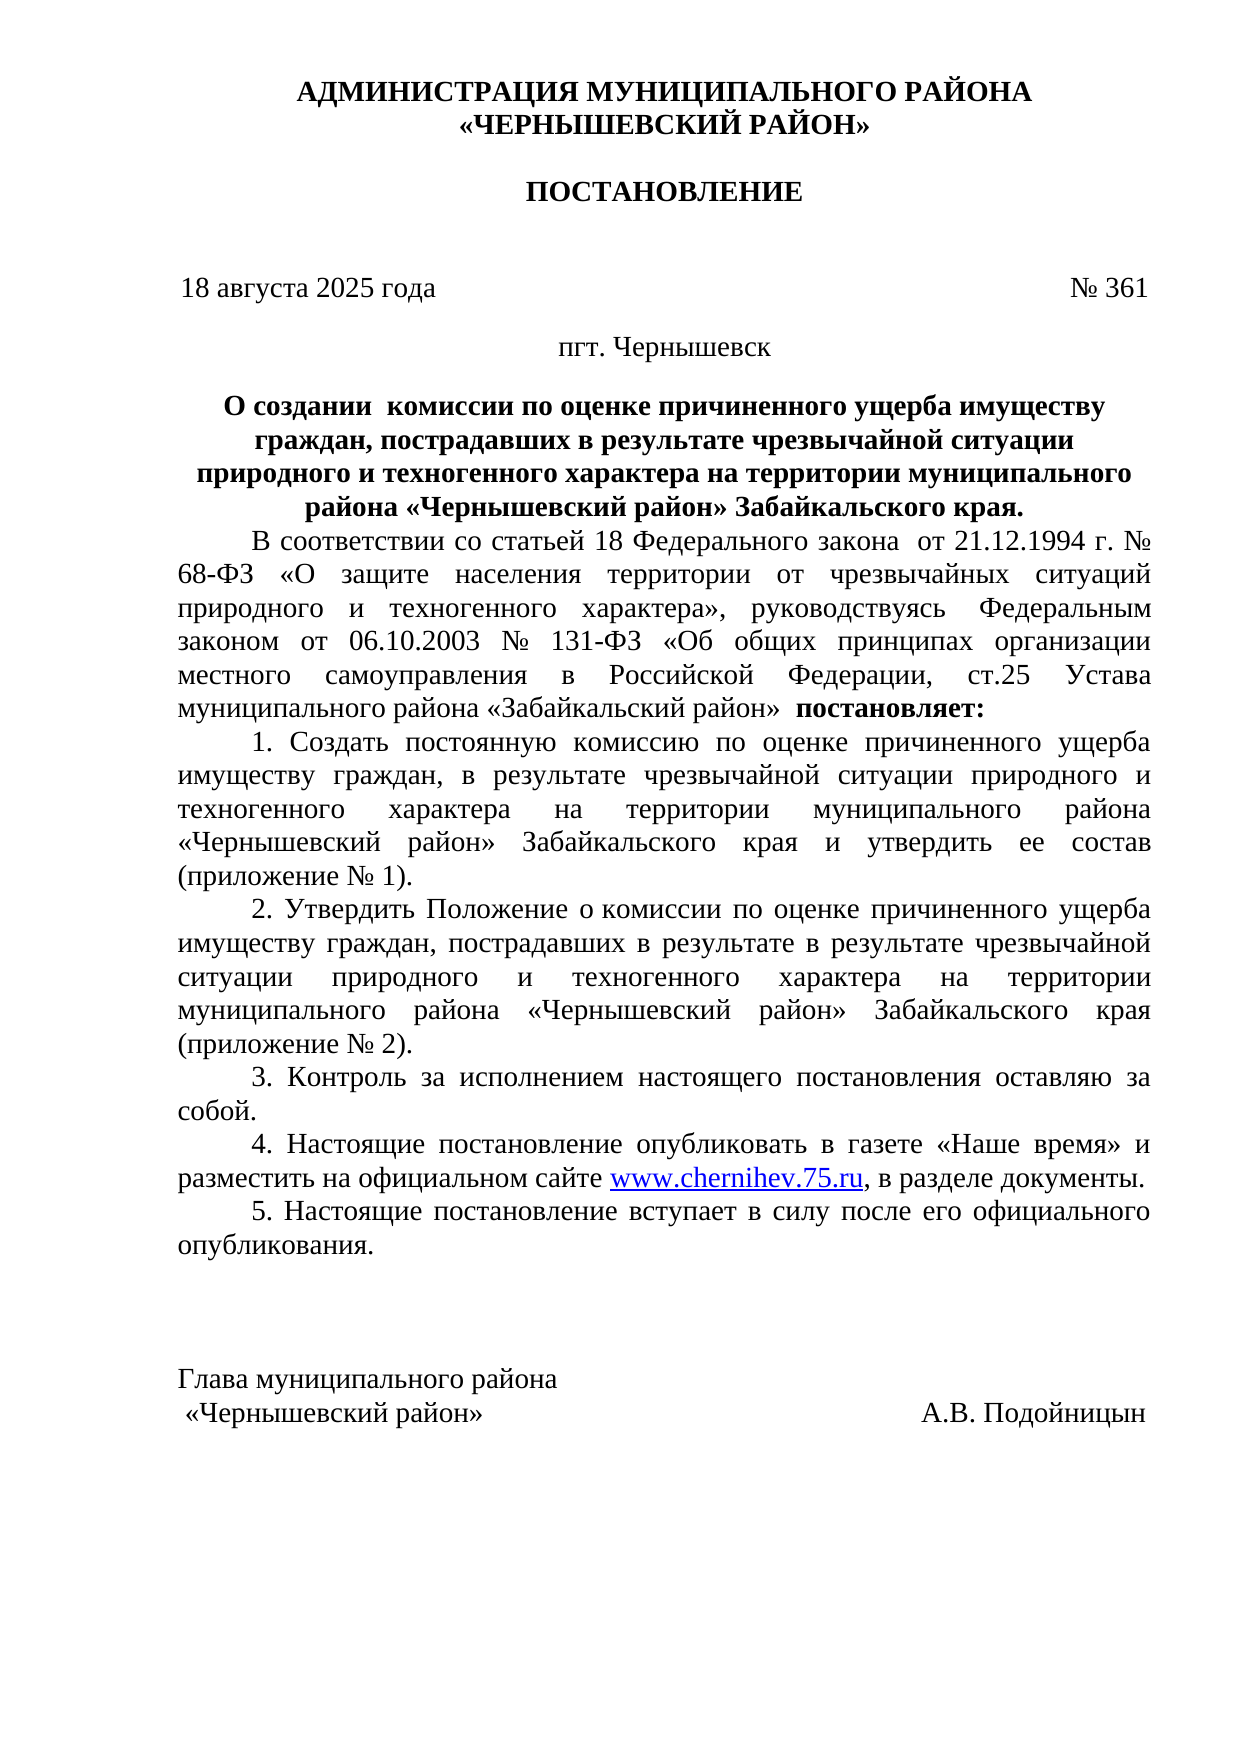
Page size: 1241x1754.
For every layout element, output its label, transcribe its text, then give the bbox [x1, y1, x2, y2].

text пгт. Чернышевск [177, 329, 1152, 363]
subtitle ПОСТАНОВЛЕНИЕ [177, 174, 1152, 208]
text В соответствии со статьей 18 Федерального закона от 21.12.1994 г. № 68-ФЗ «О защите населения территории от чрезвычайных ситуаций природного и техногенного характера», руководствуясь Федеральным законом от 06.10.2003 № 131-ФЗ «Об общих принципах организации местного самоуправления в Российской Федерации, ст.25 Устава муниципального района «Забайкальский район» постановляет: [177, 523, 1152, 724]
text 18 августа 2025 года № 361 [177, 270, 1152, 303]
subtitle АДМИНИСТРАЦИЯ МУНИЦИПАЛЬНОГО РАЙОНА [177, 74, 1152, 107]
text «Чернышевский район» А.В. Подойницын [177, 1395, 1152, 1428]
text Глава муниципального района [177, 1361, 1152, 1395]
subtitle «ЧЕРНЫШЕВСКИЙ РАЙОН» [177, 107, 1152, 141]
text 2. Утвердить Положение о комиссии по оценке причиненного ущерба имуществу граждан, пострадавших в результате в результате чрезвычайной ситуации природного и техногенного характера на территории муниципального района «Чернышевский район» Забайкальского края (приложение № 2). [177, 892, 1152, 1059]
text 4. Настоящие постановление опубликовать в газете «Наше время» и разместить на официальном сайте www.chernihev.75.ru, в разделе документы. [177, 1126, 1152, 1193]
text 1. Создать постоянную комиссию по оценке причиненного ущерба имуществу граждан, в результате чрезвычайной ситуации природного и техногенного характера на территории муниципального района «Чернышевский район» Забайкальского края и утвердить ее состав (приложение № 1). [177, 724, 1152, 892]
text 5. Настоящие постановление вступает в силу после его официального опубликования. [177, 1193, 1152, 1261]
text 3. Контроль за исполнением настоящего постановления оставляю за собой. [177, 1059, 1152, 1126]
text О создании комиссии по оценке причиненного ущерба имуществу граждан, пострадавших в результате чрезвычайной ситуации природного и техногенного характера на территории муниципального района «Чернышевский район» Забайкальского края. [177, 388, 1152, 523]
